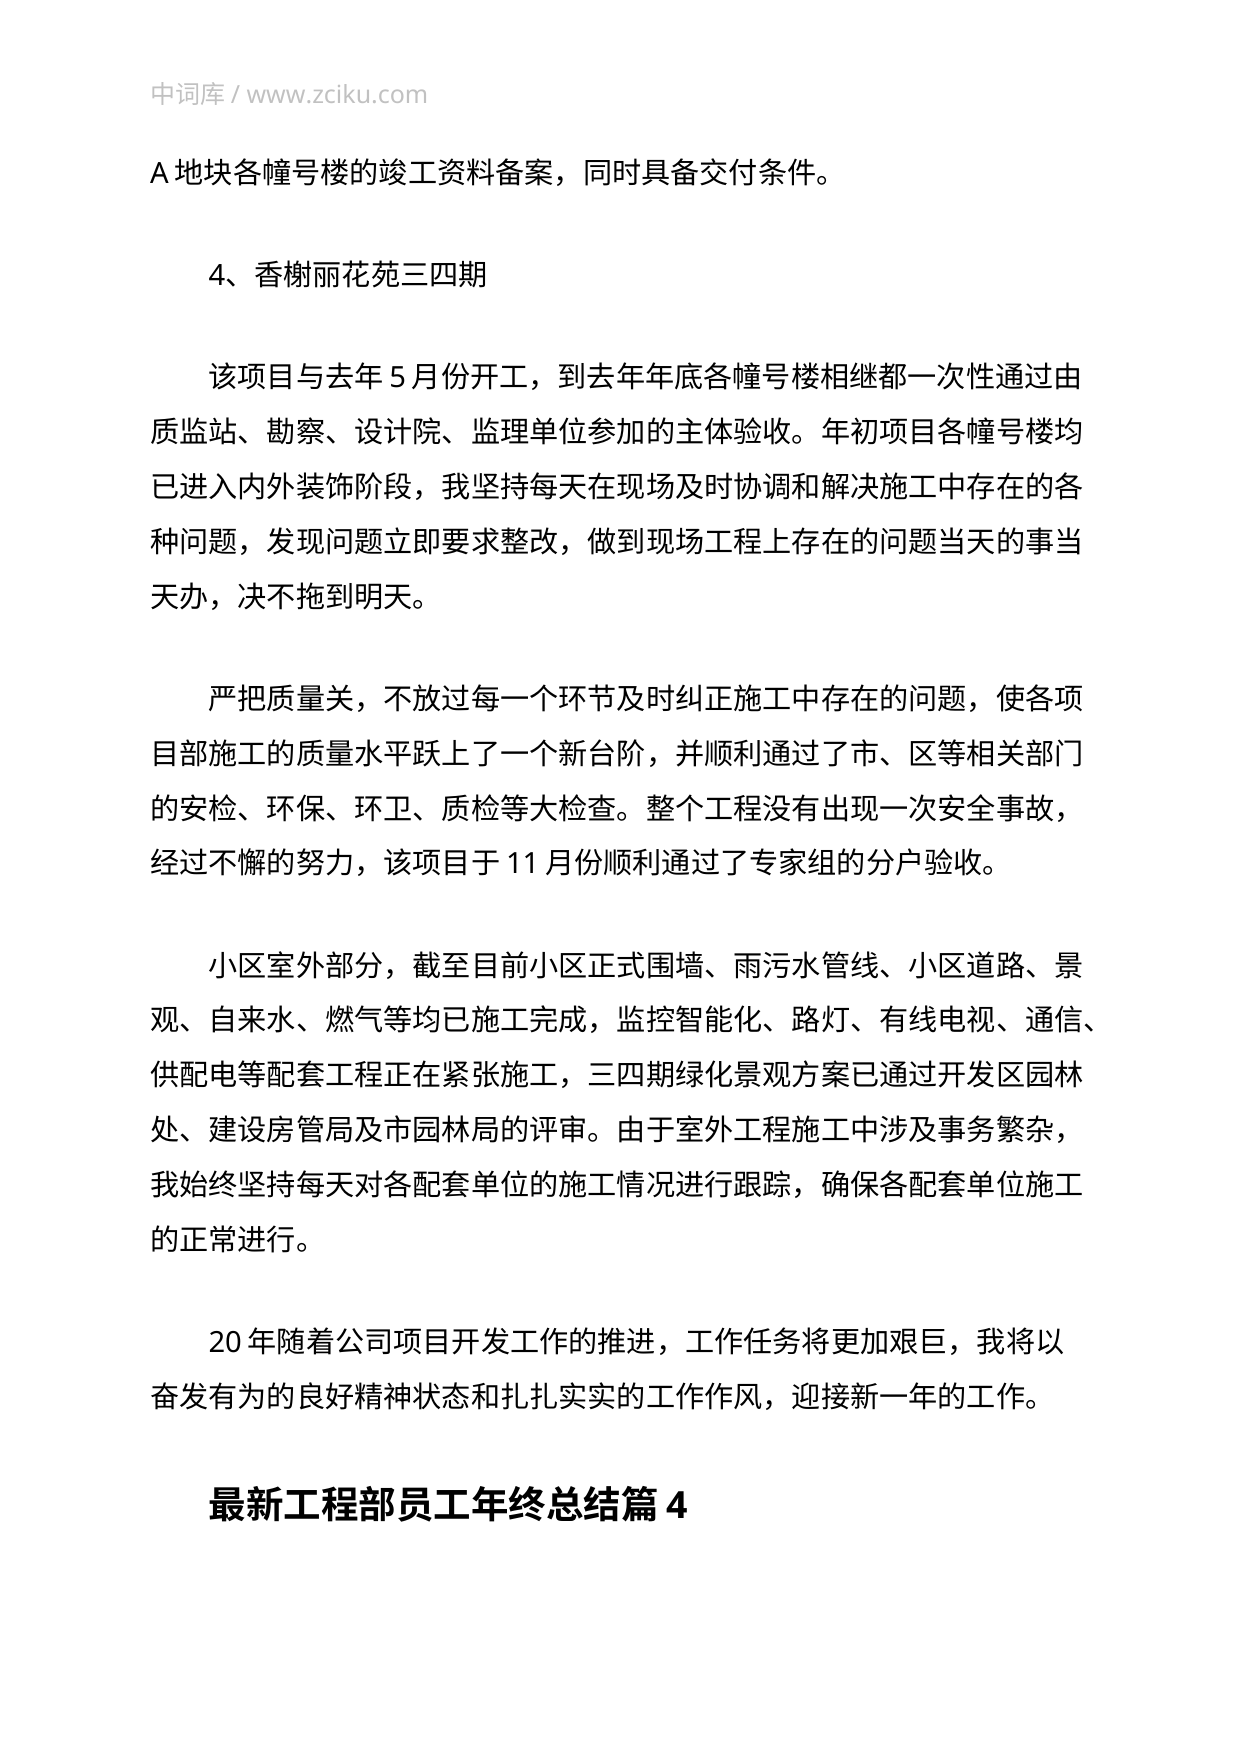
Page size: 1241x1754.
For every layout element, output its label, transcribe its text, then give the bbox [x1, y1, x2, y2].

text 小区室外部分，截至目前小区正式围墙、雨污水管线、小区道路、景观、自来水、燃气等均已施工完成，监控智能化、路灯、有线电视、通信、供配电等配套工程正在紧张施工，三四期绿化景观方案已通过开发区园林处、建设房管局及市园林局的评审。由于室外工程施工中涉及事务繁杂，我始终坚持每天对各配套单位的施工情况进行跟踪，确保各配套单位施工的正常进行。 [150, 942, 1090, 1259]
text 20年随着公司项目开发工作的推进，工作任务将更加艰巨，我将以奋发有为的良好精神状态和扎扎实实的工作作风，迎接新一年的工作。 [150, 1318, 1090, 1416]
text 最新工程部员工年终总结篇4 [150, 1475, 1090, 1529]
text 4、香榭丽花苑三四期 [150, 252, 1090, 294]
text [150, 150, 1090, 192]
text 严把质量关，不放过每一个环节及时纠正施工中存在的问题，使各项目部施工的质量水平跃上了一个新台阶，并顺利通过了市、区等相关部门的安检、环保、环卫、质检等大检查。整个工程没有出现一次安全事故，经过不懈的努力，该项目于11月份顺利通过了专家组的分户验收。 [150, 675, 1090, 882]
text 该项目与去年5月份开工，到去年年底各幢号楼相继都一次性通过由质监站、勘察、设计院、监理单位参加的主体验收。年初项目各幢号楼均已进入内外装饰阶段，我坚持每天在现场及时协调和解决施工中存在的各种问题，发现问题立即要求整改，做到现场工程上存在的问题当天的事当天办，决不拖到明天。 [150, 354, 1090, 616]
